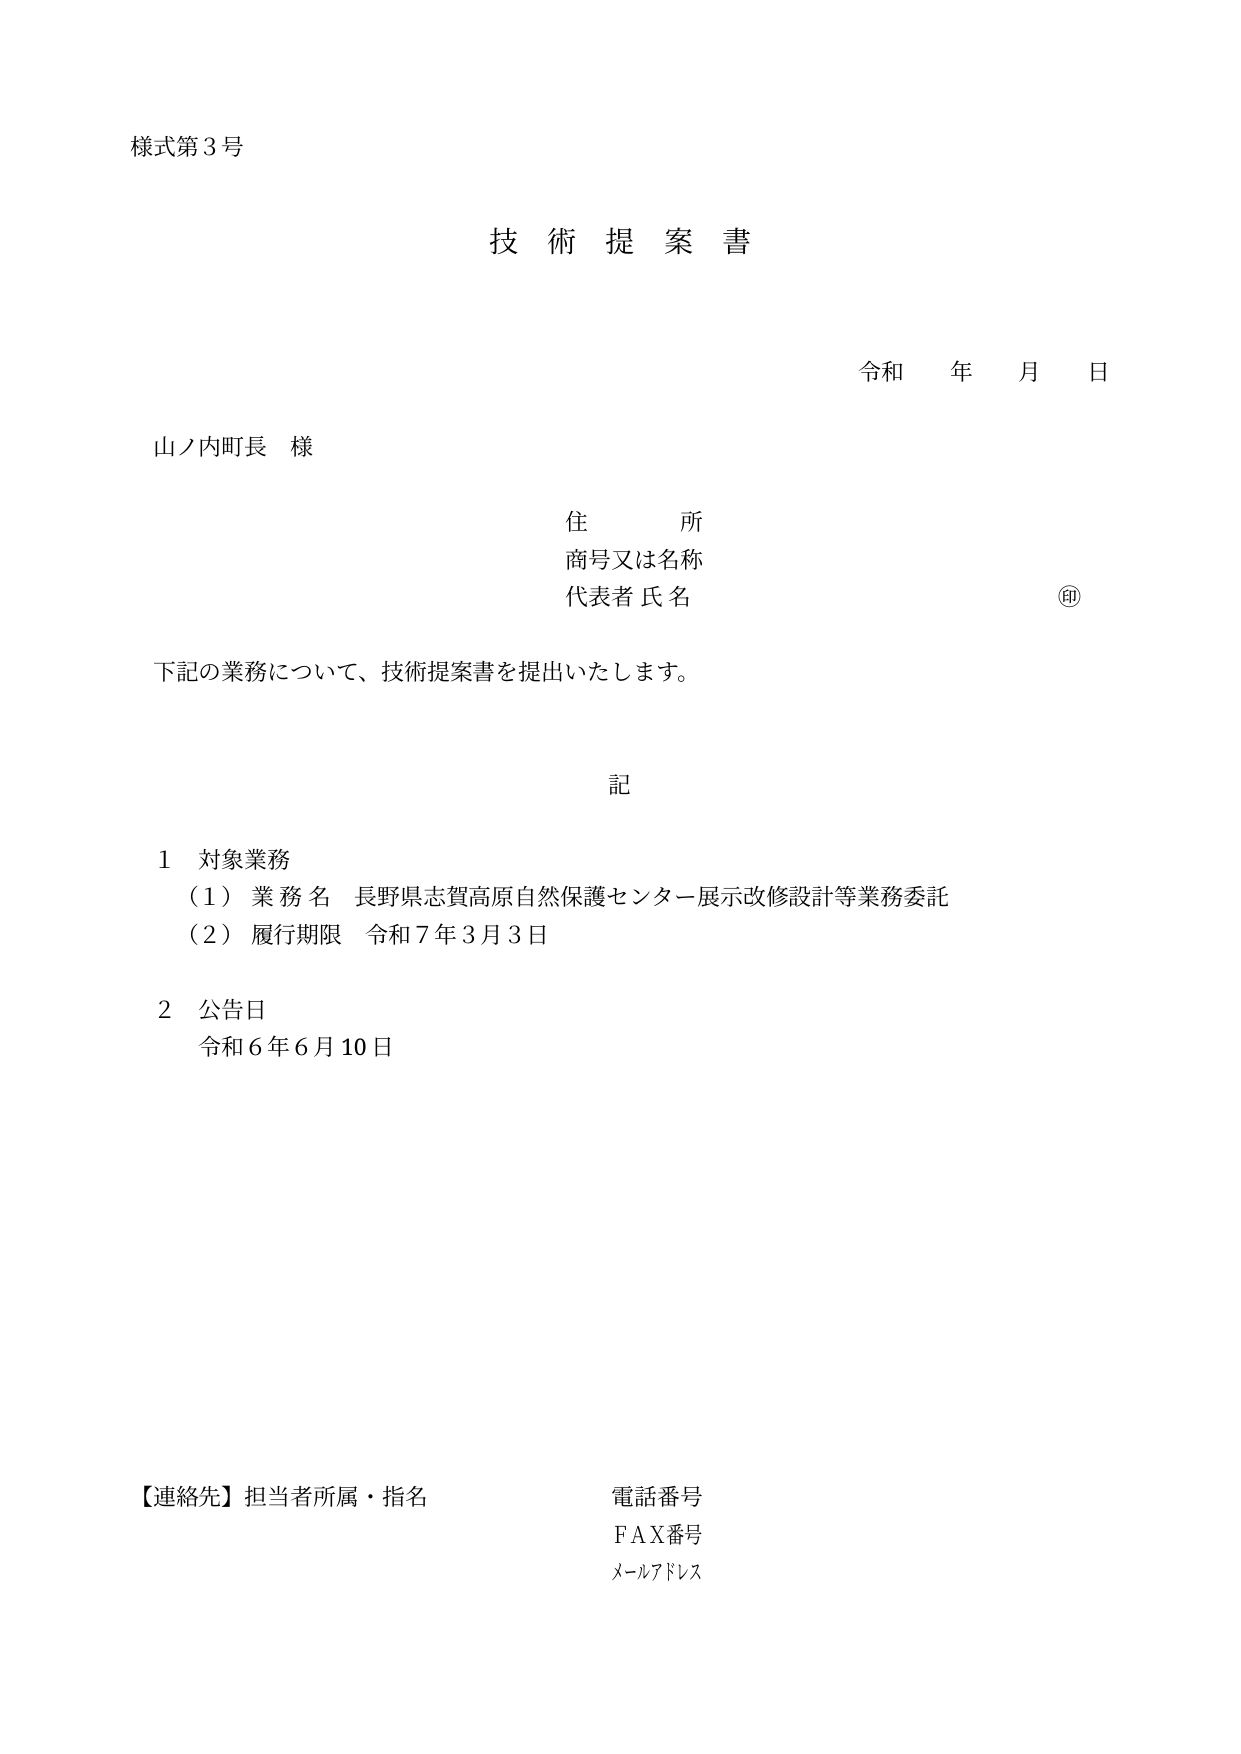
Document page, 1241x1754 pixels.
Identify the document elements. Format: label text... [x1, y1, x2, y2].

text 記 [130, 764, 1110, 802]
text ２ 公告日 [130, 989, 1110, 1027]
text 様式第３号 [130, 127, 1110, 164]
text 下記の業務について、技術提案書を提出いたします。 [130, 652, 1110, 689]
list 履行期限 令和７年３月３日 [176, 914, 1110, 952]
text 技 術 提 案 書 [130, 202, 1110, 277]
text 山ノ内町長 様 [130, 427, 1110, 464]
text 【連絡先】担当者所属・指名 電話番号 [130, 1477, 1110, 1514]
text 住 所 [130, 502, 1110, 539]
text 令和 年 月 日 [130, 352, 1110, 389]
text 令和６年６月10日 [130, 1027, 1110, 1064]
text 代表者 氏 名 ㊞ [130, 577, 1110, 614]
text １ 対象業務 [130, 839, 1110, 877]
text メールアドレス [130, 1552, 1110, 1589]
text 商号又は名称 [130, 539, 1110, 577]
list 業 務 名 長野県志賀高原自然保護センター展示改修設計等業務委託 [176, 877, 1110, 914]
text ＦＡＸ番号 [130, 1514, 1110, 1552]
